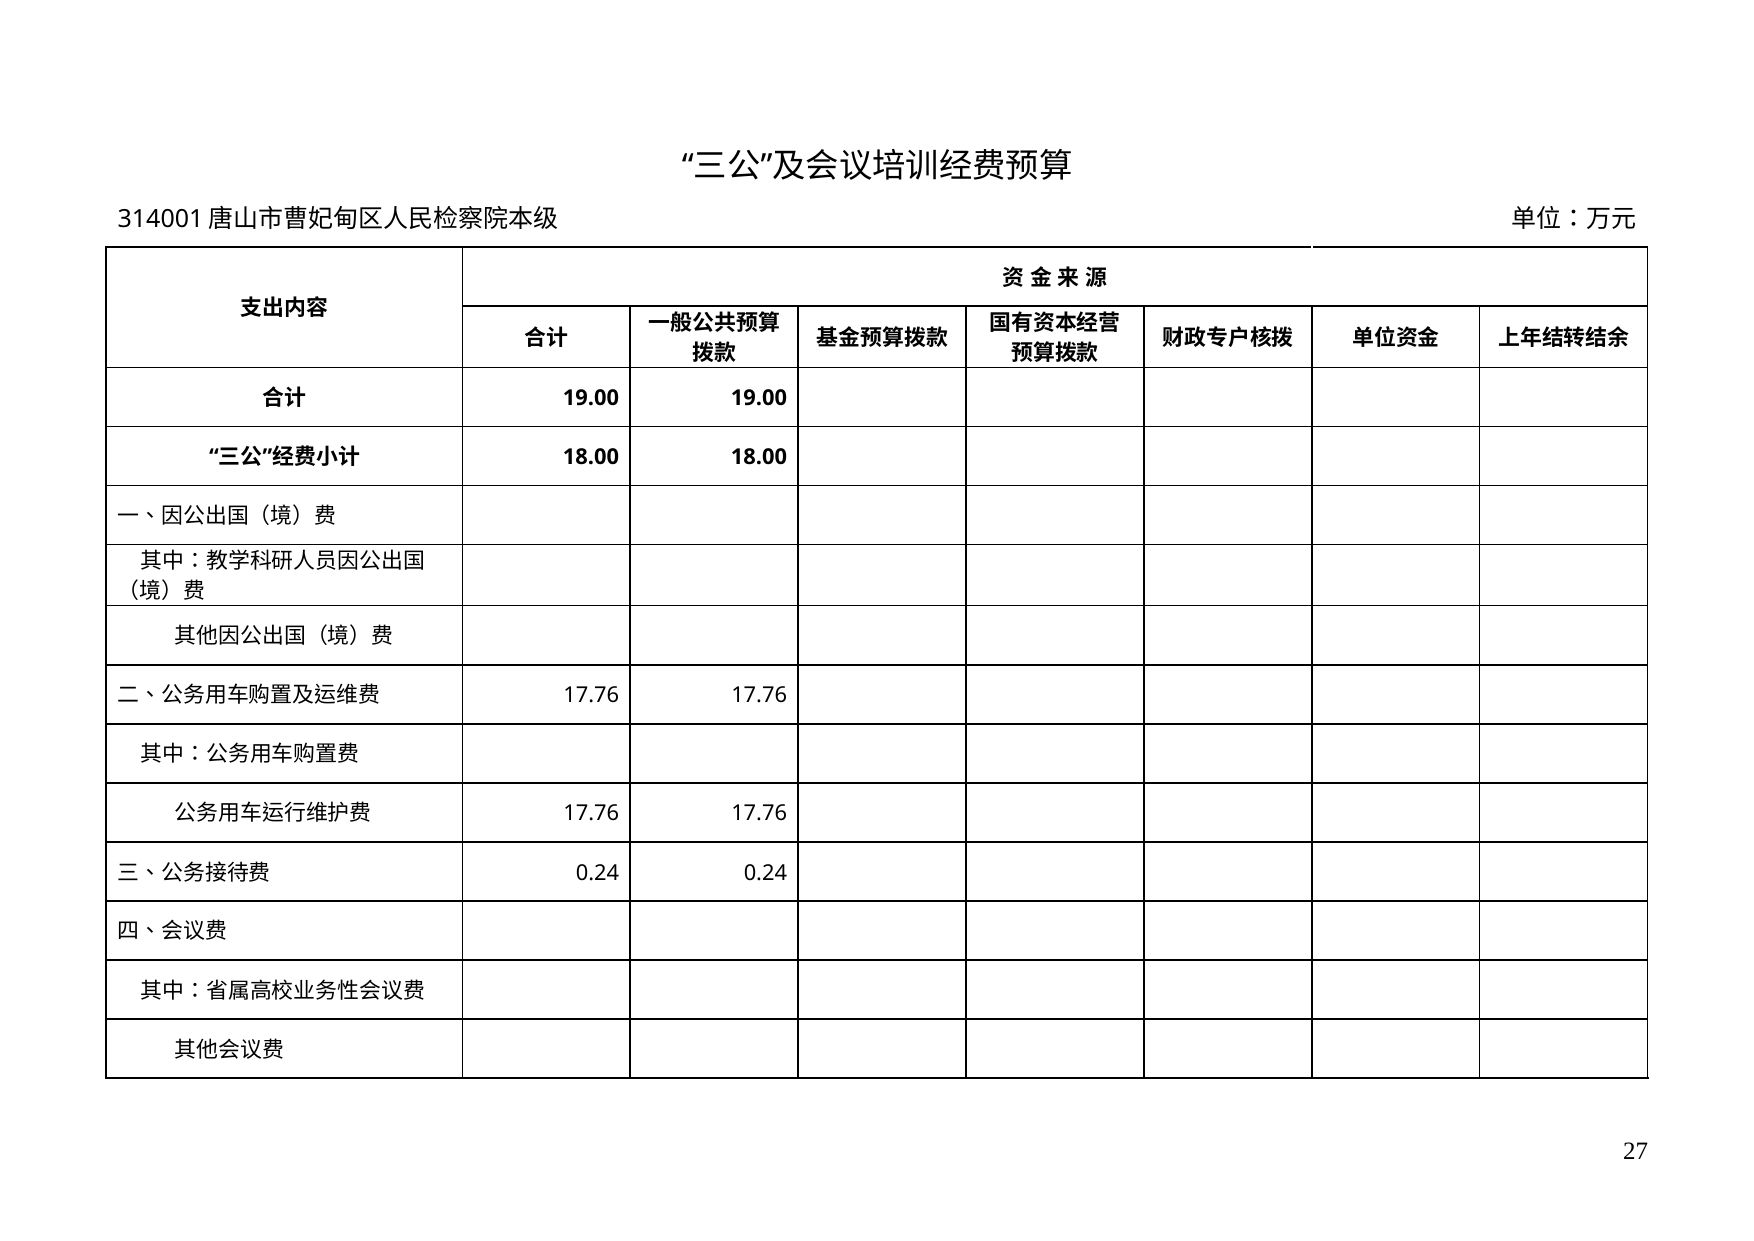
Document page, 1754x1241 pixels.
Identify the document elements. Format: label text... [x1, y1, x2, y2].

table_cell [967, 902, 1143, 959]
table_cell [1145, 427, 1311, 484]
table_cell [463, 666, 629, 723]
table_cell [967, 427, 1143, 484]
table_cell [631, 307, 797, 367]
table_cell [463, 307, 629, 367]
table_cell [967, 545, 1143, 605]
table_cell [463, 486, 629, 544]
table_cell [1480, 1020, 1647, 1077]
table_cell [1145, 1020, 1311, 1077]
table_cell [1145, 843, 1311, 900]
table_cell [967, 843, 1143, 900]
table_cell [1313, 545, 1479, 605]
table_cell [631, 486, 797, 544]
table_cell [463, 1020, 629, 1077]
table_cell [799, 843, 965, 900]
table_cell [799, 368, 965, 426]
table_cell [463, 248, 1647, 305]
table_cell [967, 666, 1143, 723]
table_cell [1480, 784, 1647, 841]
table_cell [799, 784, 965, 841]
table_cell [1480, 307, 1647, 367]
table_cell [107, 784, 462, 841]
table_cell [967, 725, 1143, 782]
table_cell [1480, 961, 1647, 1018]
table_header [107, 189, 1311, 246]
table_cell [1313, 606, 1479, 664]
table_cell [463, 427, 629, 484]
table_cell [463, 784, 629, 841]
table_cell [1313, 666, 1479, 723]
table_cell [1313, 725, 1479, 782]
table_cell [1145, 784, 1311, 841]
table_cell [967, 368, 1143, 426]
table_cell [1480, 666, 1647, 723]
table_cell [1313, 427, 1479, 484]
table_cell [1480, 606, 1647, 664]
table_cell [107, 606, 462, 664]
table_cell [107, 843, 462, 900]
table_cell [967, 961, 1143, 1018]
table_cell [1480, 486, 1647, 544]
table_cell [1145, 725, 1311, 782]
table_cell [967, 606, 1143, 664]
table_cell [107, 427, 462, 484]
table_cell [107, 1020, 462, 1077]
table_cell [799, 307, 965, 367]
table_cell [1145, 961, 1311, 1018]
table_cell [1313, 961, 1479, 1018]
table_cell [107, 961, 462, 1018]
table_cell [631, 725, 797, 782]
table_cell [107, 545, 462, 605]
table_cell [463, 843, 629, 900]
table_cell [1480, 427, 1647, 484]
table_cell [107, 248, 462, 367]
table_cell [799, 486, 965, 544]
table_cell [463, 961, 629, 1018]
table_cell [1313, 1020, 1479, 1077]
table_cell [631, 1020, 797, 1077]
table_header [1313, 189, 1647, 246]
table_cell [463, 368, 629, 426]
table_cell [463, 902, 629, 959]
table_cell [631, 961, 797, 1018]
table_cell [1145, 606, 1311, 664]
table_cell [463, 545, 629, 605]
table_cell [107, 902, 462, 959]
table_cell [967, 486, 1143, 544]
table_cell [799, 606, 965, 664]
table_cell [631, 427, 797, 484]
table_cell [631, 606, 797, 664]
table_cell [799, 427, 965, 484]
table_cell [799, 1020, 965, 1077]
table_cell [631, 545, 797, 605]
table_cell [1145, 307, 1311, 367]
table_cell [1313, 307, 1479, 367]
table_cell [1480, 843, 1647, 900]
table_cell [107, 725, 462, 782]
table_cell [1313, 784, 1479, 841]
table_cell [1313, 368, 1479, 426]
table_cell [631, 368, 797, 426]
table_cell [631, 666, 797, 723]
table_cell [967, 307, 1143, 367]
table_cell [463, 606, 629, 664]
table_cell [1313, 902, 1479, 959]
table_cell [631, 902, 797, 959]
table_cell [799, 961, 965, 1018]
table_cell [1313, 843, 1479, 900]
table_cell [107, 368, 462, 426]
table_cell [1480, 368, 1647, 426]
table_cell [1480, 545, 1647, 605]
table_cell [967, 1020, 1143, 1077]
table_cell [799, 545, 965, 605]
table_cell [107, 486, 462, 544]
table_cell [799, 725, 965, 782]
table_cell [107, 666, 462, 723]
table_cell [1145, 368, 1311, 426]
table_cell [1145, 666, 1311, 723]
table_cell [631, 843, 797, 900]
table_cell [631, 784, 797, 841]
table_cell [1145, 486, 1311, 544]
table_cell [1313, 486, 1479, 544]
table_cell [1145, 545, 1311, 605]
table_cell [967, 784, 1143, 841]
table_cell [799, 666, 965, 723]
text “三公”及会议培训经费预算 [106, 142, 1648, 187]
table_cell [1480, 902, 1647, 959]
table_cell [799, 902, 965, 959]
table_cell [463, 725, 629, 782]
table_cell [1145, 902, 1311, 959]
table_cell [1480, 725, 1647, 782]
